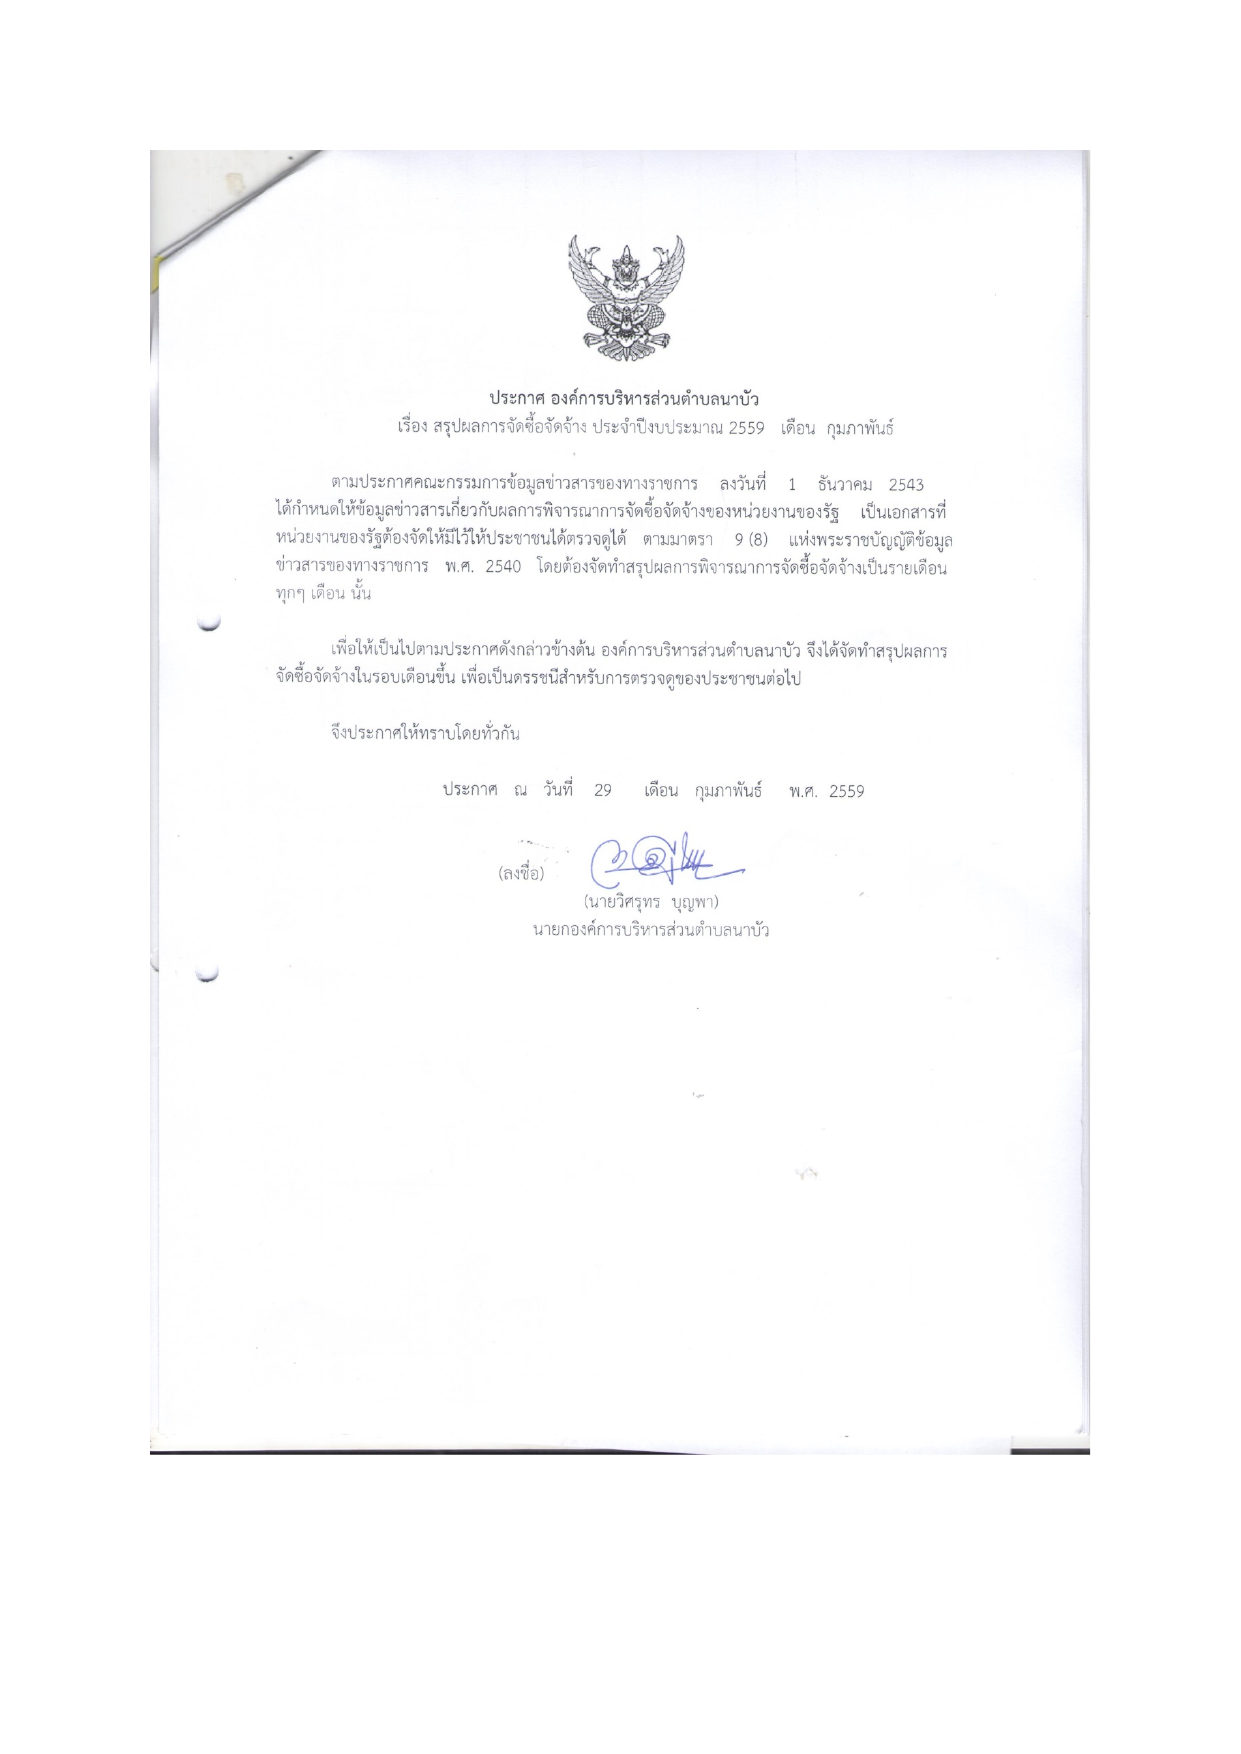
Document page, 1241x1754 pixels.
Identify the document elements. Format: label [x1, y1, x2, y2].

picture [150, 150, 1091, 1455]
